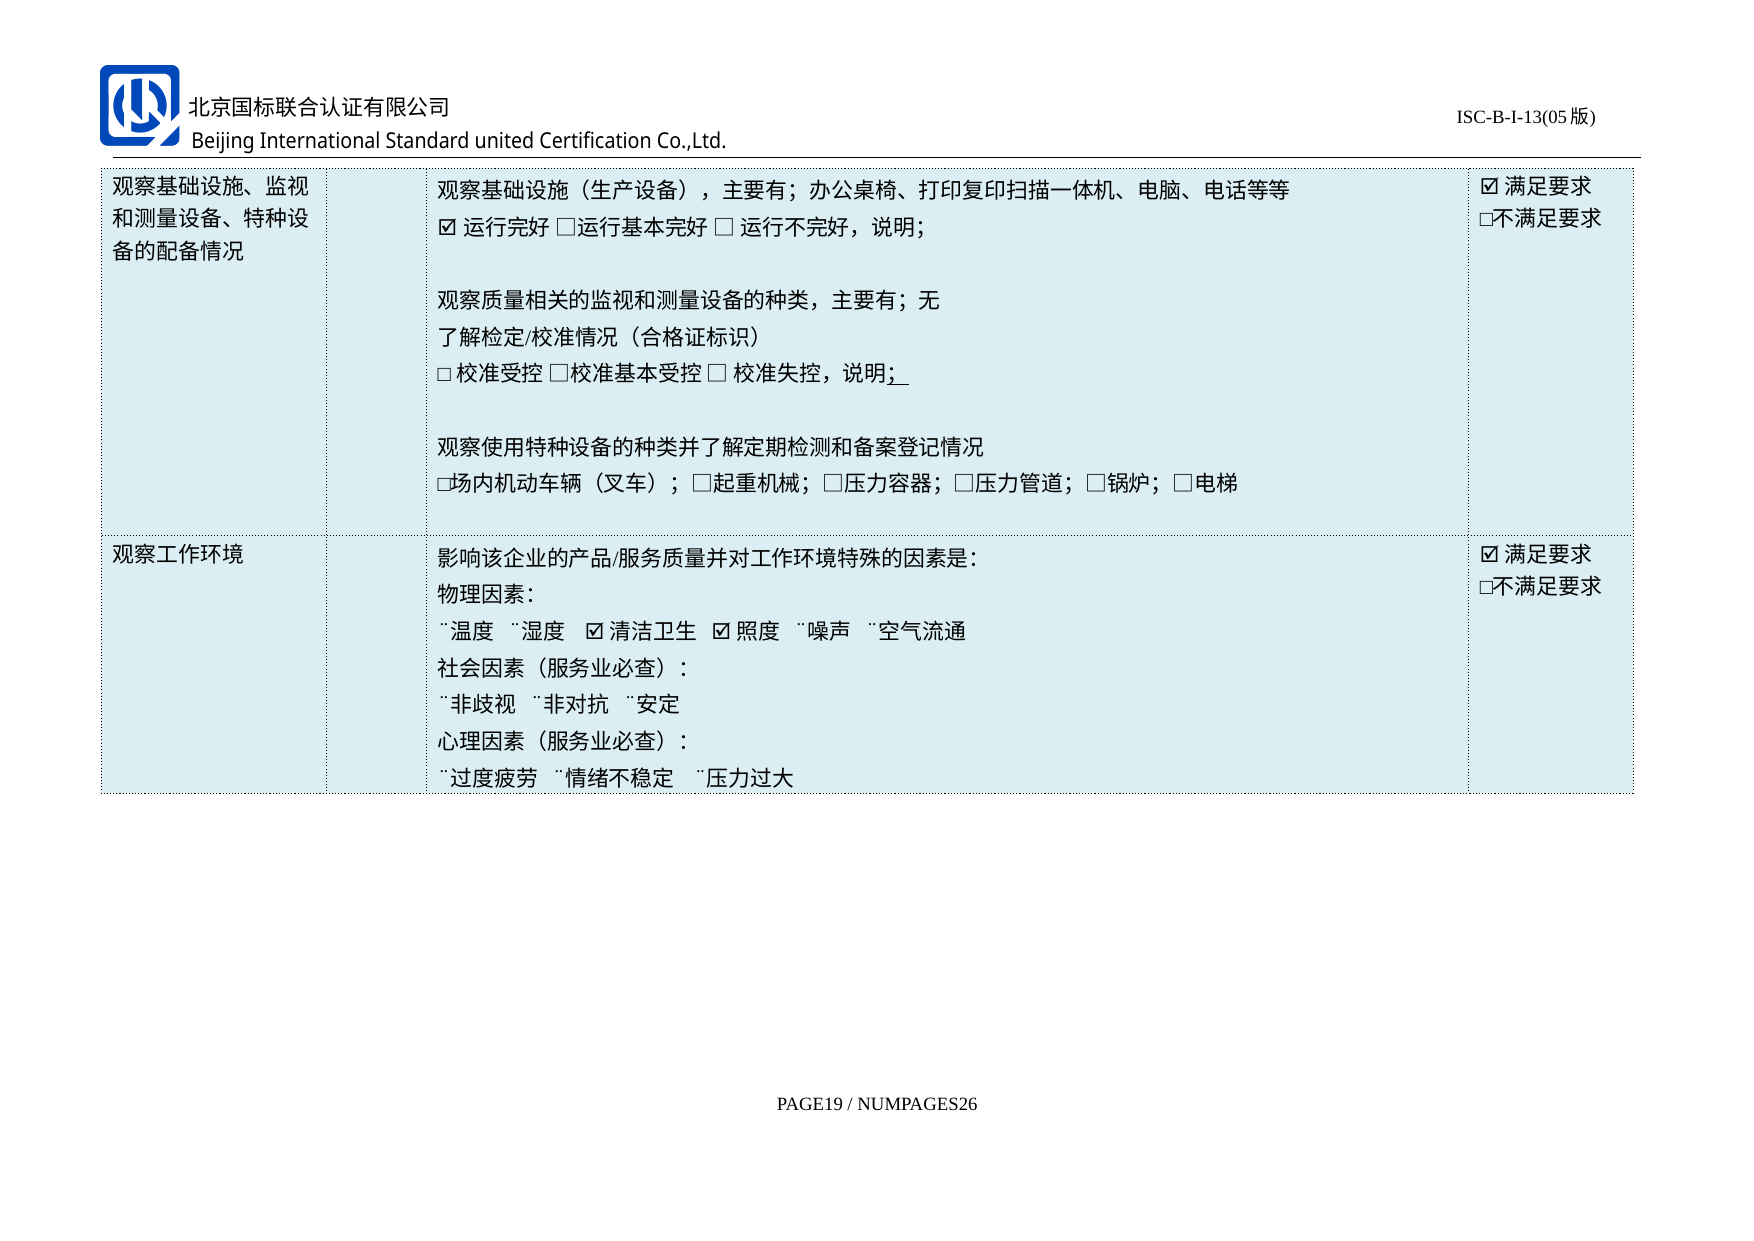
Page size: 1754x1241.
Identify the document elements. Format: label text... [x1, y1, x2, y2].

table_cell 观察基础设施（生产设备），主要有；办公桌椅、打印复印扫描一体机、电脑、电话等等 运行完好 □运行基本完好 □ 运行不完好，说明； 观察质量相关的监视和测量设备的种类，主要有；无 了解检定/校准情况（合格证标识） □ 校准受控 □校准基本受控 □ 校准失控，说明； 观察使用特种设备的种类并了解定期检测和备案登记情况 □场内机动车辆（叉车）；□起重机械；□压力容器；□压力管道；□锅炉；□电梯 [426, 168, 1468, 535]
picture [100, 65, 180, 146]
table_cell 满足要求 □不满足要求 [1468, 535, 1633, 793]
table_cell 影响该企业的产品/服务质量并对工作环境特殊的因素是： 物理因素： ¨温度 ¨湿度 清洁卫生 照度 ¨噪声 ¨空气流通 社会因素（服务业必查）： ¨非歧视 ¨非对抗 ¨安定 心理因素（服务业必查）： ¨过度疲劳 ¨情绪不稳定 ¨压力过大 [426, 535, 1468, 793]
table_cell 观察基础设施、监视和测量设备、特种设备的配备情况 [101, 168, 326, 535]
table_cell 满足要求 □不满足要求 [1468, 168, 1633, 535]
table_cell [326, 168, 426, 535]
table_cell [326, 535, 426, 793]
table_cell 观察工作环境 [101, 535, 326, 793]
